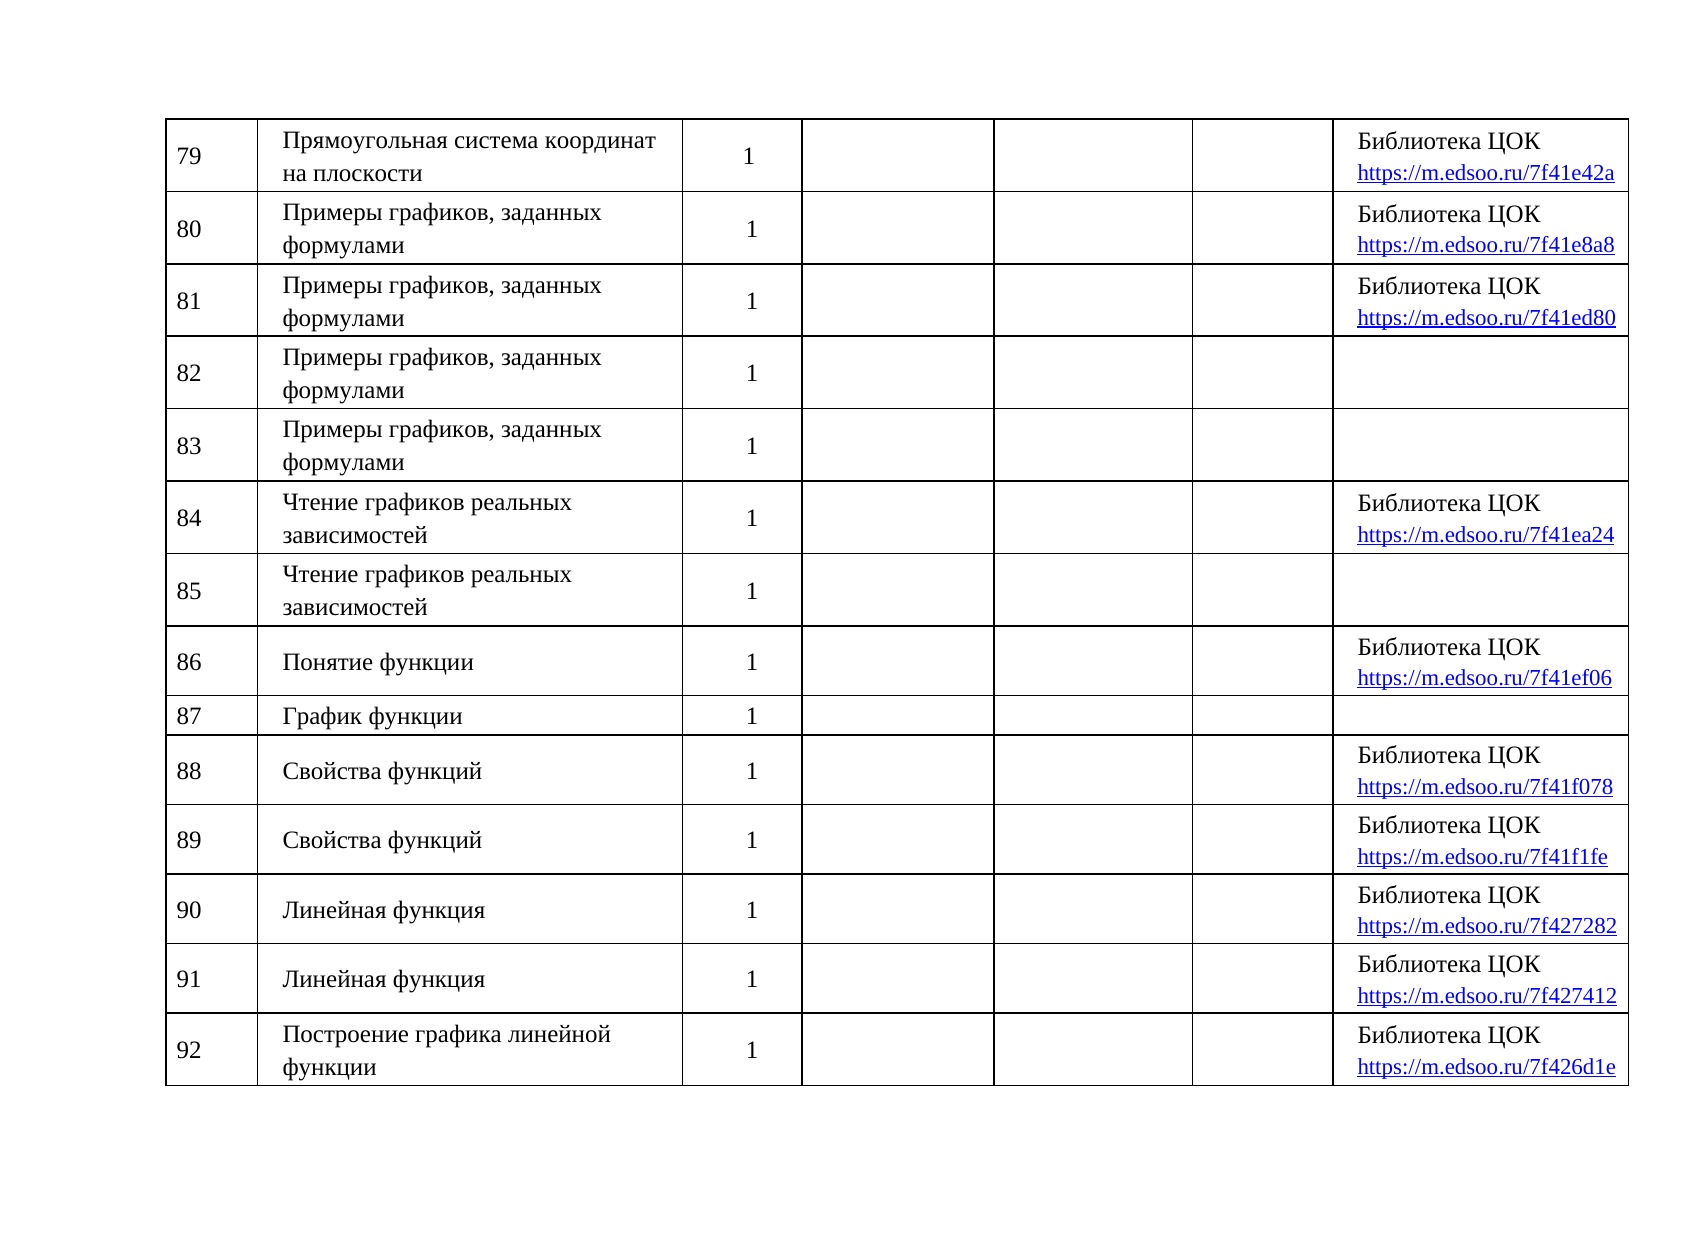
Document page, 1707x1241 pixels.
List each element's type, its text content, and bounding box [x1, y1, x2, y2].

table_cell [1334, 696, 1628, 734]
table_cell [1193, 554, 1332, 625]
table_cell [803, 696, 993, 734]
table_cell [803, 627, 993, 694]
table_cell [803, 1014, 993, 1084]
table_cell [803, 337, 993, 408]
table_cell Линейная функция [258, 875, 682, 943]
table_cell [995, 265, 1192, 335]
table_cell 80 [167, 192, 257, 263]
table_cell [1193, 736, 1332, 803]
table_cell [995, 120, 1192, 191]
table_cell Библиотека ЦОК https://m.edsoo.ru/7f41e42a [1334, 120, 1628, 191]
table_cell 83 [167, 409, 257, 480]
table_cell 1 [683, 337, 801, 408]
table_cell [803, 409, 993, 480]
table_cell Библиотека ЦОК https://m.edsoo.ru/7f427412 [1334, 944, 1628, 1012]
table_cell 1 [683, 944, 801, 1012]
table_cell 1 [683, 482, 801, 552]
table_cell [1334, 337, 1628, 408]
table_cell 1 [683, 265, 801, 335]
table_cell 79 [167, 120, 257, 191]
table_cell [1193, 805, 1332, 873]
table_cell Примеры графиков, заданных формулами [258, 192, 682, 263]
table_cell 1 [683, 696, 801, 734]
table_cell Примеры графиков, заданных формулами [258, 409, 682, 480]
table_cell 81 [167, 265, 257, 335]
table_cell [803, 805, 993, 873]
table_cell Понятие функции [258, 627, 682, 694]
table_cell [995, 736, 1192, 803]
table_cell Библиотека ЦОК https://m.edsoo.ru/7f427282 [1334, 875, 1628, 943]
table_cell 90 [167, 875, 257, 943]
table_cell [1193, 875, 1332, 943]
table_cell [258, 120, 682, 191]
table_cell [803, 875, 993, 943]
table_cell [1193, 265, 1332, 335]
table_cell [1193, 120, 1332, 191]
table_cell [803, 482, 993, 552]
table_cell Библиотека ЦОК https://m.edsoo.ru/7f426d1e [1334, 1014, 1628, 1084]
table_cell [995, 627, 1192, 694]
table_cell 89 [167, 805, 257, 873]
table_cell [995, 696, 1192, 734]
table_cell [1193, 337, 1332, 408]
table_cell График функции [258, 696, 682, 734]
table_cell Примеры графиков, заданных формулами [258, 265, 682, 335]
table_cell 84 [167, 482, 257, 552]
table_cell [995, 409, 1192, 480]
table_cell [1193, 482, 1332, 552]
table_cell [995, 192, 1192, 263]
table_cell [1193, 192, 1332, 263]
table_cell 1 [683, 875, 801, 943]
table_cell [995, 337, 1192, 408]
table_cell Линейная функция [258, 944, 682, 1012]
table_cell [1334, 554, 1628, 625]
table_cell 82 [167, 337, 257, 408]
table_cell [803, 944, 993, 1012]
table_cell 1 [683, 409, 801, 480]
table_cell 1 [683, 120, 801, 191]
table_cell Библиотека ЦОК https://m.edsoo.ru/7f41ef06 [1334, 627, 1628, 694]
table_cell [995, 875, 1192, 943]
table_cell [803, 120, 993, 191]
table_cell [1193, 696, 1332, 734]
table_cell [803, 554, 993, 625]
table_cell 92 [167, 1014, 257, 1084]
table_cell Свойства функций [258, 805, 682, 873]
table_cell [258, 1014, 682, 1084]
table_cell 88 [167, 736, 257, 803]
table_cell Чтение графиков реальных зависимостей [258, 482, 682, 552]
table_cell [1193, 627, 1332, 694]
table_cell Примеры графиков, заданных формулами [258, 337, 682, 408]
table_cell Свойства функций [258, 736, 682, 803]
table_cell 1 [683, 554, 801, 625]
table_cell [1334, 409, 1628, 480]
table_cell [995, 805, 1192, 873]
table_cell 91 [167, 944, 257, 1012]
table_cell [995, 554, 1192, 625]
table_cell Библиотека ЦОК https://m.edsoo.ru/7f41f078 [1334, 736, 1628, 803]
table_cell [1193, 944, 1332, 1012]
table_cell 86 [167, 627, 257, 694]
table_cell [803, 192, 993, 263]
table_cell Библиотека ЦОК https://m.edsoo.ru/7f41e8a8 [1334, 192, 1628, 263]
table_cell Библиотека ЦОК https://m.edsoo.ru/7f41ed80 [1334, 265, 1628, 335]
table_cell [995, 1014, 1192, 1084]
table_cell 1 [683, 627, 801, 694]
table_cell Библиотека ЦОК https://m.edsoo.ru/7f41ea24 [1334, 482, 1628, 552]
table_cell [1193, 409, 1332, 480]
table_cell 87 [167, 696, 257, 734]
table_cell [803, 736, 993, 803]
table_cell 1 [683, 192, 801, 263]
table_cell 1 [683, 805, 801, 873]
table_cell [1193, 1014, 1332, 1084]
table_cell Чтение графиков реальных зависимостей [258, 554, 682, 625]
table_cell [803, 265, 993, 335]
table_cell [995, 944, 1192, 1012]
table_cell 1 [683, 736, 801, 803]
table_cell [995, 482, 1192, 552]
table_cell Библиотека ЦОК https://m.edsoo.ru/7f41f1fe [1334, 805, 1628, 873]
table_cell 85 [167, 554, 257, 625]
table_cell 1 [683, 1014, 801, 1084]
